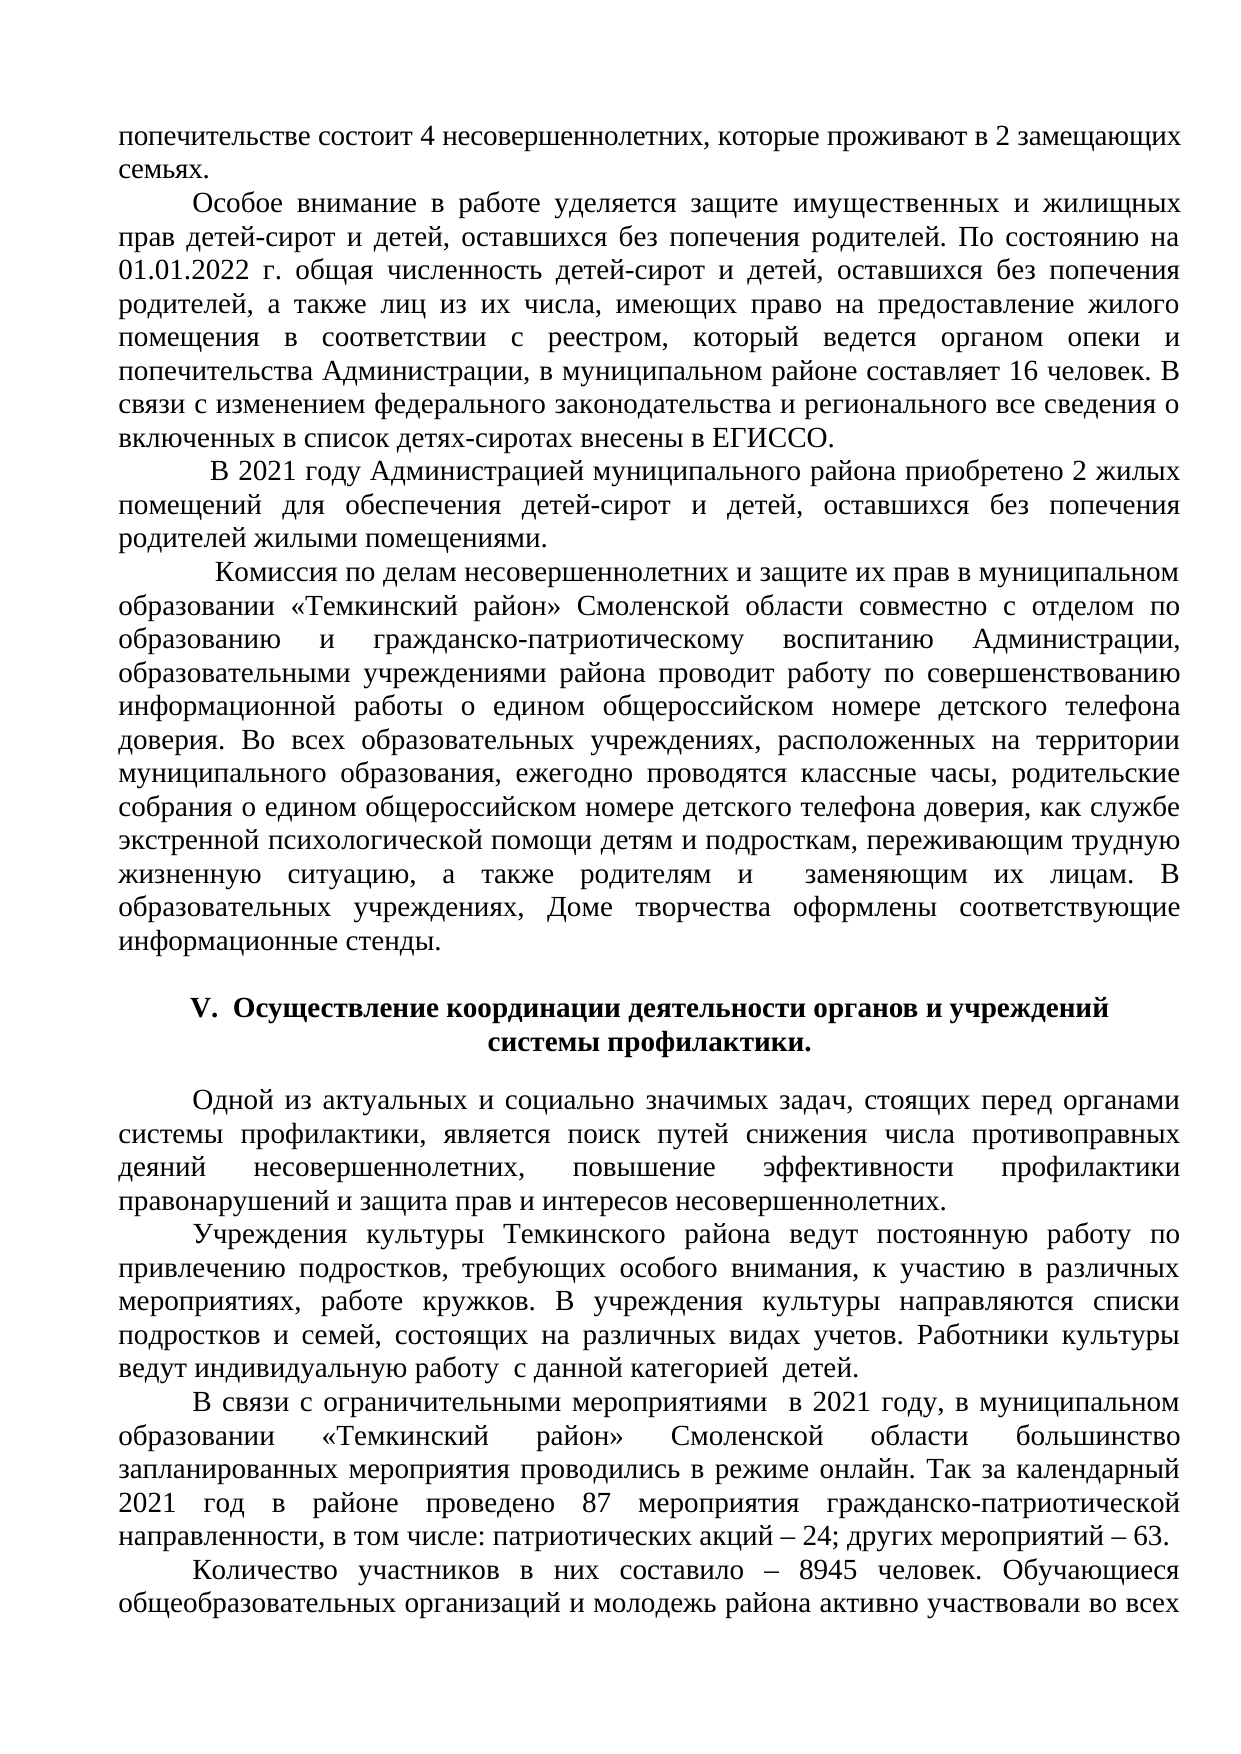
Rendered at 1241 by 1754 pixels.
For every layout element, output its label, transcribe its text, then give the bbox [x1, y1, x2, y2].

text Особое внимание в работе уделяется защите имущественных и жилищных прав детей-сирот и детей, оставшихся без попечения родителей. По состоянию на 01.01.2022 г. общая численность детей-сирот и детей, оставшихся без попечения родителей, а также лиц из их числа, имеющих право на предоставление жилого помещения в соответствии с реестром, который ведется органом опеки и попечительства Администрации, в муниципальном районе составляет 16 человек. В связи с изменением федерального законодательства и регионального все сведения о включенных в список детях-сиротах внесены в ЕГИССО. [118, 185, 1181, 453]
text V. Осуществление координации деятельности органов и учреждений [118, 990, 1181, 1024]
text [118, 118, 1181, 185]
text В 2021 году Администрацией муниципального района приобретено 2 жилых помещений для обеспечения детей-сирот и детей, оставшихся без попечения родителей жилыми помещениями. [118, 453, 1181, 554]
text Комиссия по делам несовершеннолетних и защите их прав в муниципальном образовании «Темкинский район» Смоленской области совместно с отделом по образованию и гражданско-патриотическому воспитанию Администрации, образовательными учреждениями района проводит работу по совершенствованию информационной работы о едином общероссийском номере детского телефона доверия. Во всех образовательных учреждениях, расположенных на территории муниципального образования, ежегодно проводятся классные часы, родительские собрания о едином общероссийском номере детского телефона доверия, как службе экстренной психологической помощи детям и подросткам, переживающим трудную жизненную ситуацию, а также родителям и заменяющим их лицам. В образовательных учреждениях, Доме творчества оформлены соответствующие информационные стенды. [118, 554, 1181, 957]
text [118, 1552, 1181, 1619]
text Учреждения культуры Темкинского района ведут постоянную работу по привлечению подростков, требующих особого внимания, к участию в различных мероприятиях, работе кружков. В учреждения культуры направляются списки подростков и семей, состоящих на различных видах учетов. Работники культуры ведут индивидуальную работу с данной категорией детей. [118, 1216, 1181, 1384]
text В связи с ограничительными мероприятиями в 2021 году, в муниципальном образовании «Темкинский район» Смоленской области большинство запланированных мероприятия проводились в режиме онлайн. Так за календарный 2021 год в районе проведено 87 мероприятия гражданско-патриотической направленности, в том числе: патриотических акций – 24; других мероприятий – 63. [118, 1384, 1181, 1552]
text Одной из актуальных и социально значимых задач, стоящих перед органами системы профилактики, является поиск путей снижения числа противоправных деяний несовершеннолетних, повышение эффективности профилактики правонарушений и защита прав и интересов несовершеннолетних. [118, 1082, 1181, 1216]
text системы профилактики. [118, 1024, 1181, 1057]
